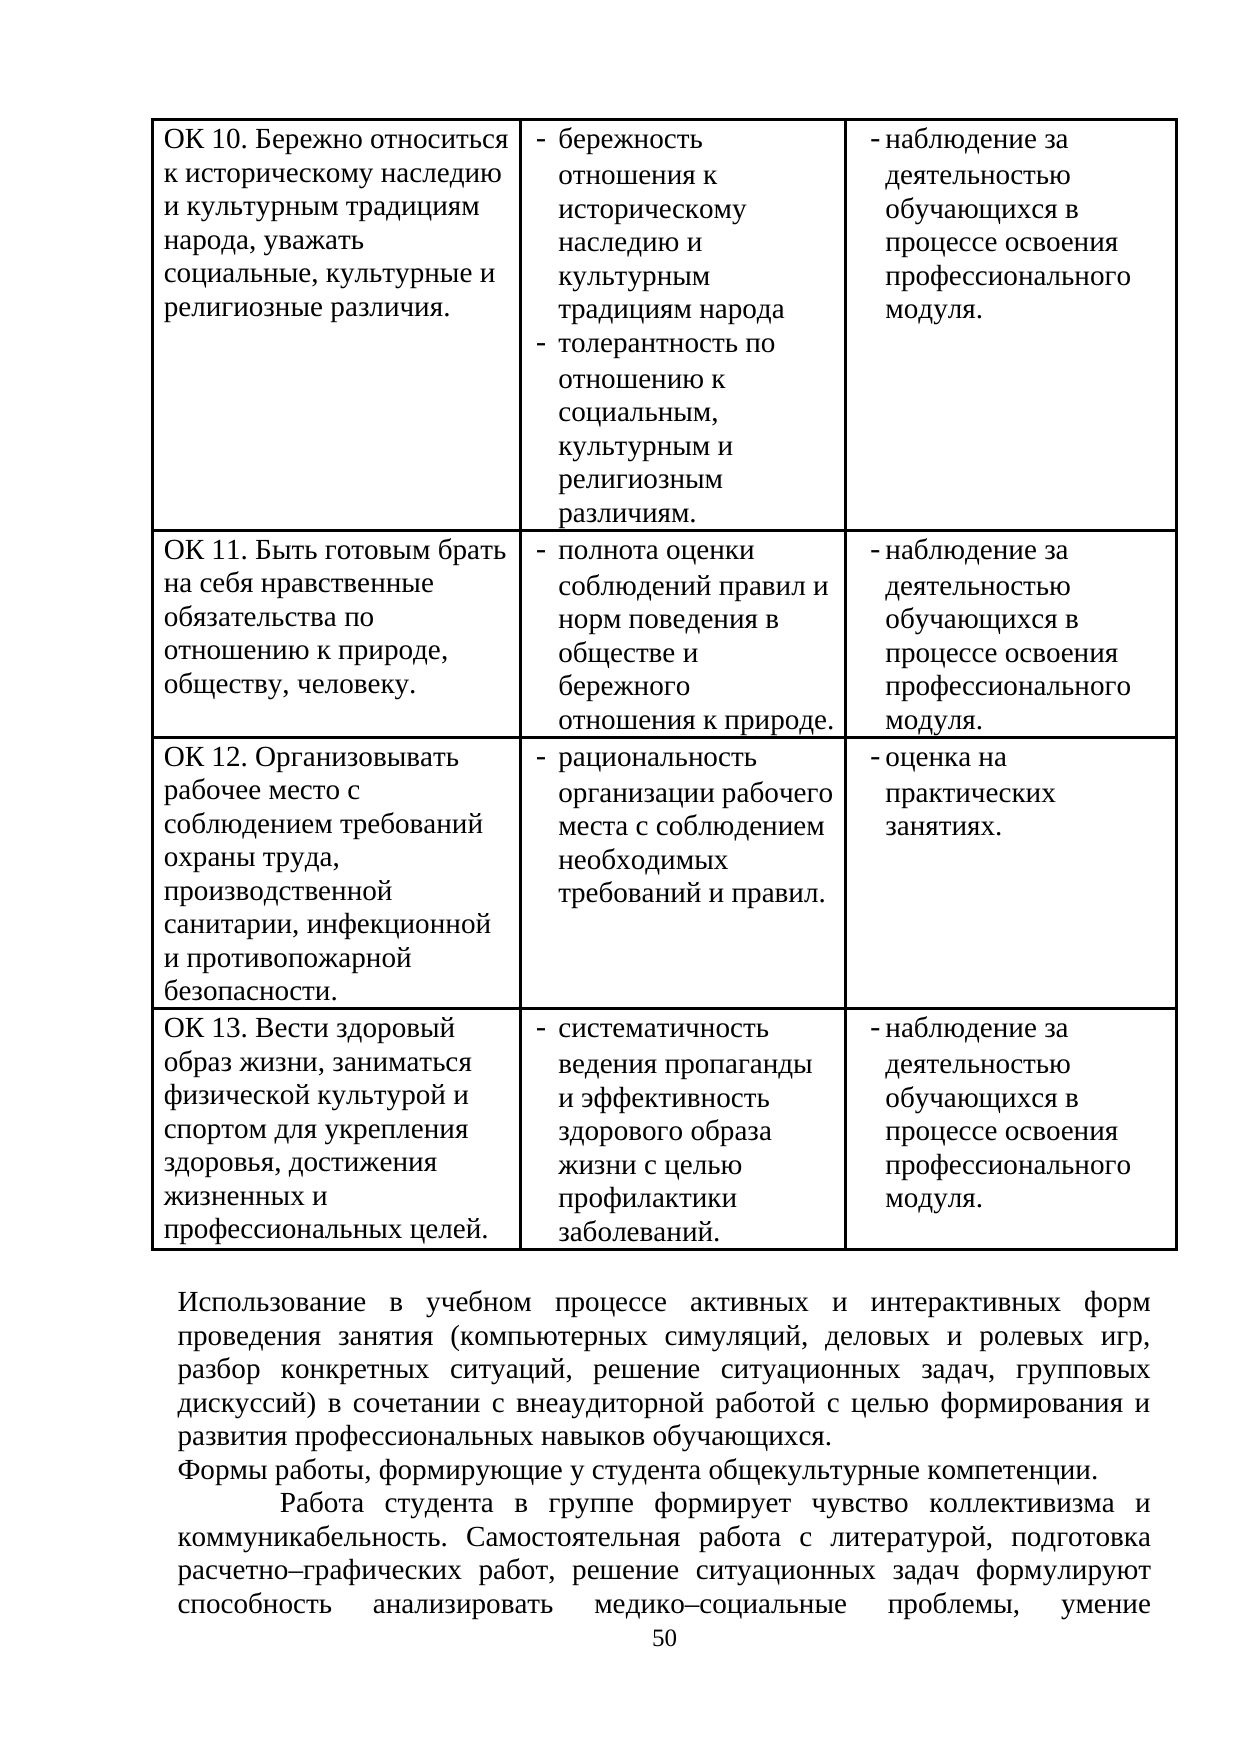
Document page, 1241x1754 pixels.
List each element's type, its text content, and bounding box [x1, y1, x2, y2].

text Формы работы, формирующие у студента общекультурные компетенции. [177, 1452, 1152, 1485]
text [177, 1485, 1152, 1619]
table_cell оценка на практических занятиях. [847, 739, 1175, 1007]
table_cell ОК 13. Вести здоровый образ жизни, заниматься физической культурой и спортом для укрепления здоровья, достижения жизненных и профессиональных целей. [154, 1010, 519, 1247]
table_cell полнота оценки соблюдений правил и норм поведения в обществе и бережного отношения к природе. [522, 532, 844, 736]
table_cell ОК 11. Быть готовым брать на себя нравственные обязательства по отношению к природе, обществу, человеку. [154, 532, 519, 736]
table_cell наблюдение за деятельностью обучающихся в процессе освоения профессионального модуля. [847, 121, 1175, 529]
text Использование в учебном процессе активных и интерактивных форм проведения занятия (компьютерных симуляций, деловых и ролевых игр, разбор конкретных ситуаций, решение ситуационных задач, групповых дискуссий) в сочетании с внеаудиторной работой с целью формирования и развития профессиональных навыков обучающихся. [177, 1284, 1152, 1452]
table_cell бережность отношения к историческому наследию и культурным традициям народа толерантность по отношению к социальным, культурным и религиозным различиям. [522, 121, 844, 529]
table_cell ОК 12. Организовывать рабочее место с соблюдением требований охраны труда, производственной санитарии, инфекционной и противопожарной безопасности. [154, 739, 519, 1007]
table_cell наблюдение за деятельностью обучающихся в процессе освоения профессионального модуля. [847, 1010, 1175, 1247]
table_cell наблюдение за деятельностью обучающихся в процессе освоения профессионального модуля. [847, 532, 1175, 736]
table_cell систематичность ведения пропаганды и эффективность здорового образа жизни с целью профилактики заболеваний. [522, 1010, 844, 1247]
table_cell рациональность организации рабочего места с соблюдением необходимых требований и правил. [522, 739, 844, 1007]
table_cell ОК 10. Бережно относиться к историческому наследию и культурным традициям народа, уважать социальные, культурные и религиозные различия. [154, 121, 519, 529]
